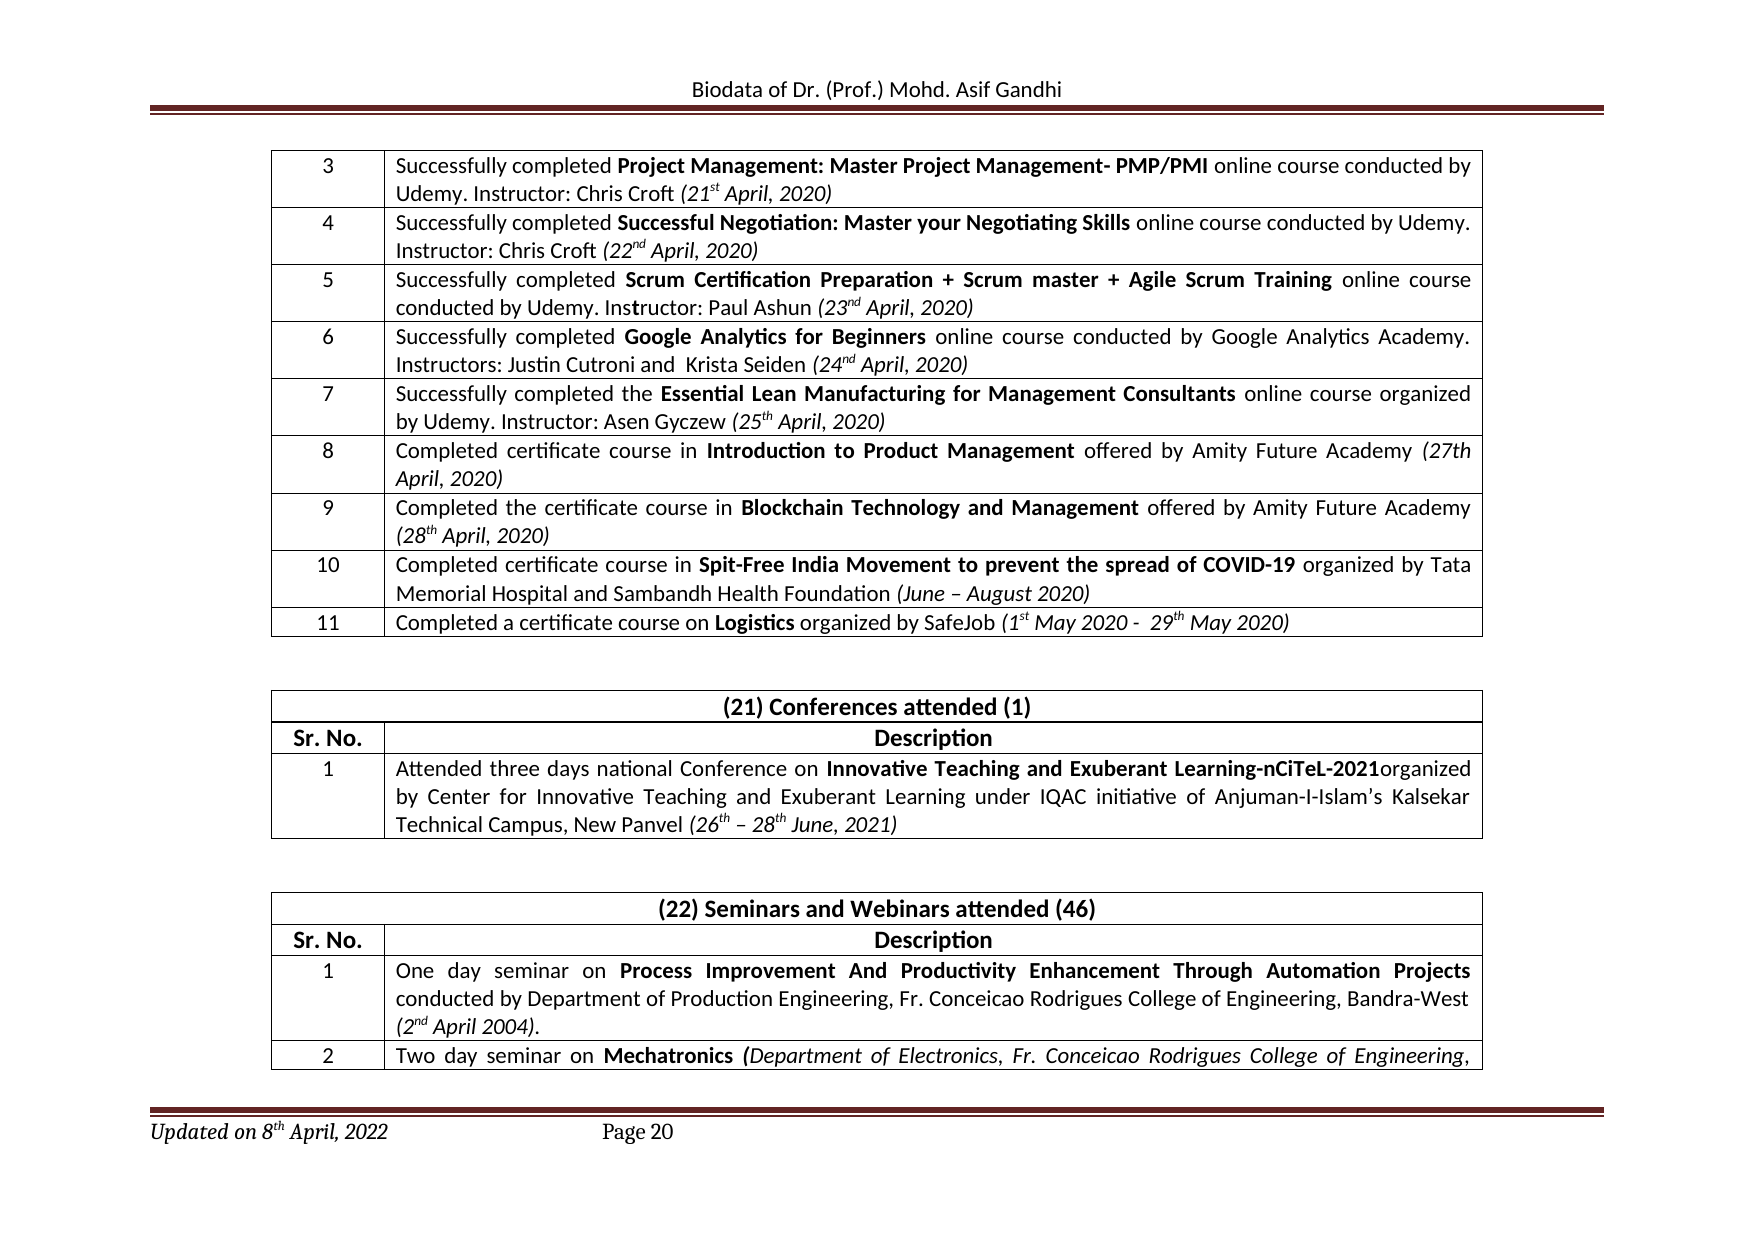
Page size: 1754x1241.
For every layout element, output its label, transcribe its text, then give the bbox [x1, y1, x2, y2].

table_cell 11 [272, 608, 384, 636]
table_cell 7 [272, 379, 384, 435]
table_cell Successfully completed the Essential Lean Manufacturing for Management Consultants online course organized by Udemy. Instructor: Asen Gyczew (25th April, 2020) [385, 379, 1482, 435]
table_header (21) Conferences attended (1) [272, 691, 1482, 721]
table_cell Successfully completed Project Management: Master Project Management- PMP/PMI online course conducted by Udemy. Instructor: Chris Croft (21st April, 2020) [385, 151, 1482, 207]
table_cell 5 [272, 265, 384, 321]
table_header (22) Seminars and Webinars attended (46) [272, 893, 1482, 924]
table_cell One day seminar on Process Improvement And Productivity Enhancement Through Automation Projects conducted by Department of Production Engineering, Fr. Conceicao Rodrigues College of Engineering, Bandra-West (2nd April 2004). [385, 956, 1482, 1040]
table_cell Completed certificate course in Introduction to Product Management offered by Amity Future Academy (27th April, 2020) [385, 436, 1482, 492]
table_cell 1 [272, 956, 384, 1040]
table_cell 8 [272, 436, 384, 492]
table_cell Completed certificate course in Spit-Free India Movement to prevent the spread of COVID-19 organized by Tata Memorial Hospital and Sambandh Health Foundation (June – August 2020) [385, 551, 1482, 607]
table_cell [385, 1041, 1482, 1069]
table_cell Sr. No. [272, 925, 384, 955]
table_cell Successfully completed Google Analytics for Beginners online course conducted by Google Analytics Academy. Instructors: Justin Cutroni and Krista Seiden (24nd April, 2020) [385, 322, 1482, 378]
table_cell Successfully completed Successful Negotiation: Master your Negotiating Skills online course conducted by Udemy. Instructor: Chris Croft (22nd April, 2020) [385, 208, 1482, 264]
table_cell 3 [272, 151, 384, 207]
table_cell 1 [272, 754, 384, 838]
table_cell 6 [272, 322, 384, 378]
table_cell 10 [272, 551, 384, 607]
table_cell 4 [272, 208, 384, 264]
table_cell 9 [272, 494, 384, 549]
table_cell Description [385, 925, 1482, 955]
table_cell 2 [272, 1041, 384, 1069]
table_cell Completed a certificate course on Logistics organized by SafeJob (1st May 2020 - 29th May 2020) [385, 608, 1482, 636]
table_cell Attended three days national Conference on Innovative Teaching and Exuberant Learning-nCiTeL-2021organized by Center for Innovative Teaching and Exuberant Learning under IQAC initiative of Anjuman-I-Islam’s Kalsekar Technical Campus, New Panvel (26th – 28th June, 2021) [385, 754, 1482, 838]
table_cell Sr. No. [272, 723, 384, 753]
table_cell Completed the certificate course in Blockchain Technology and Management offered by Amity Future Academy (28th April, 2020) [385, 494, 1482, 549]
table_cell Successfully completed Scrum Certification Preparation + Scrum master + Agile Scrum Training online course conducted by Udemy. Instructor: Paul Ashun (23nd April, 2020) [385, 265, 1482, 321]
table_cell Description [385, 723, 1482, 753]
